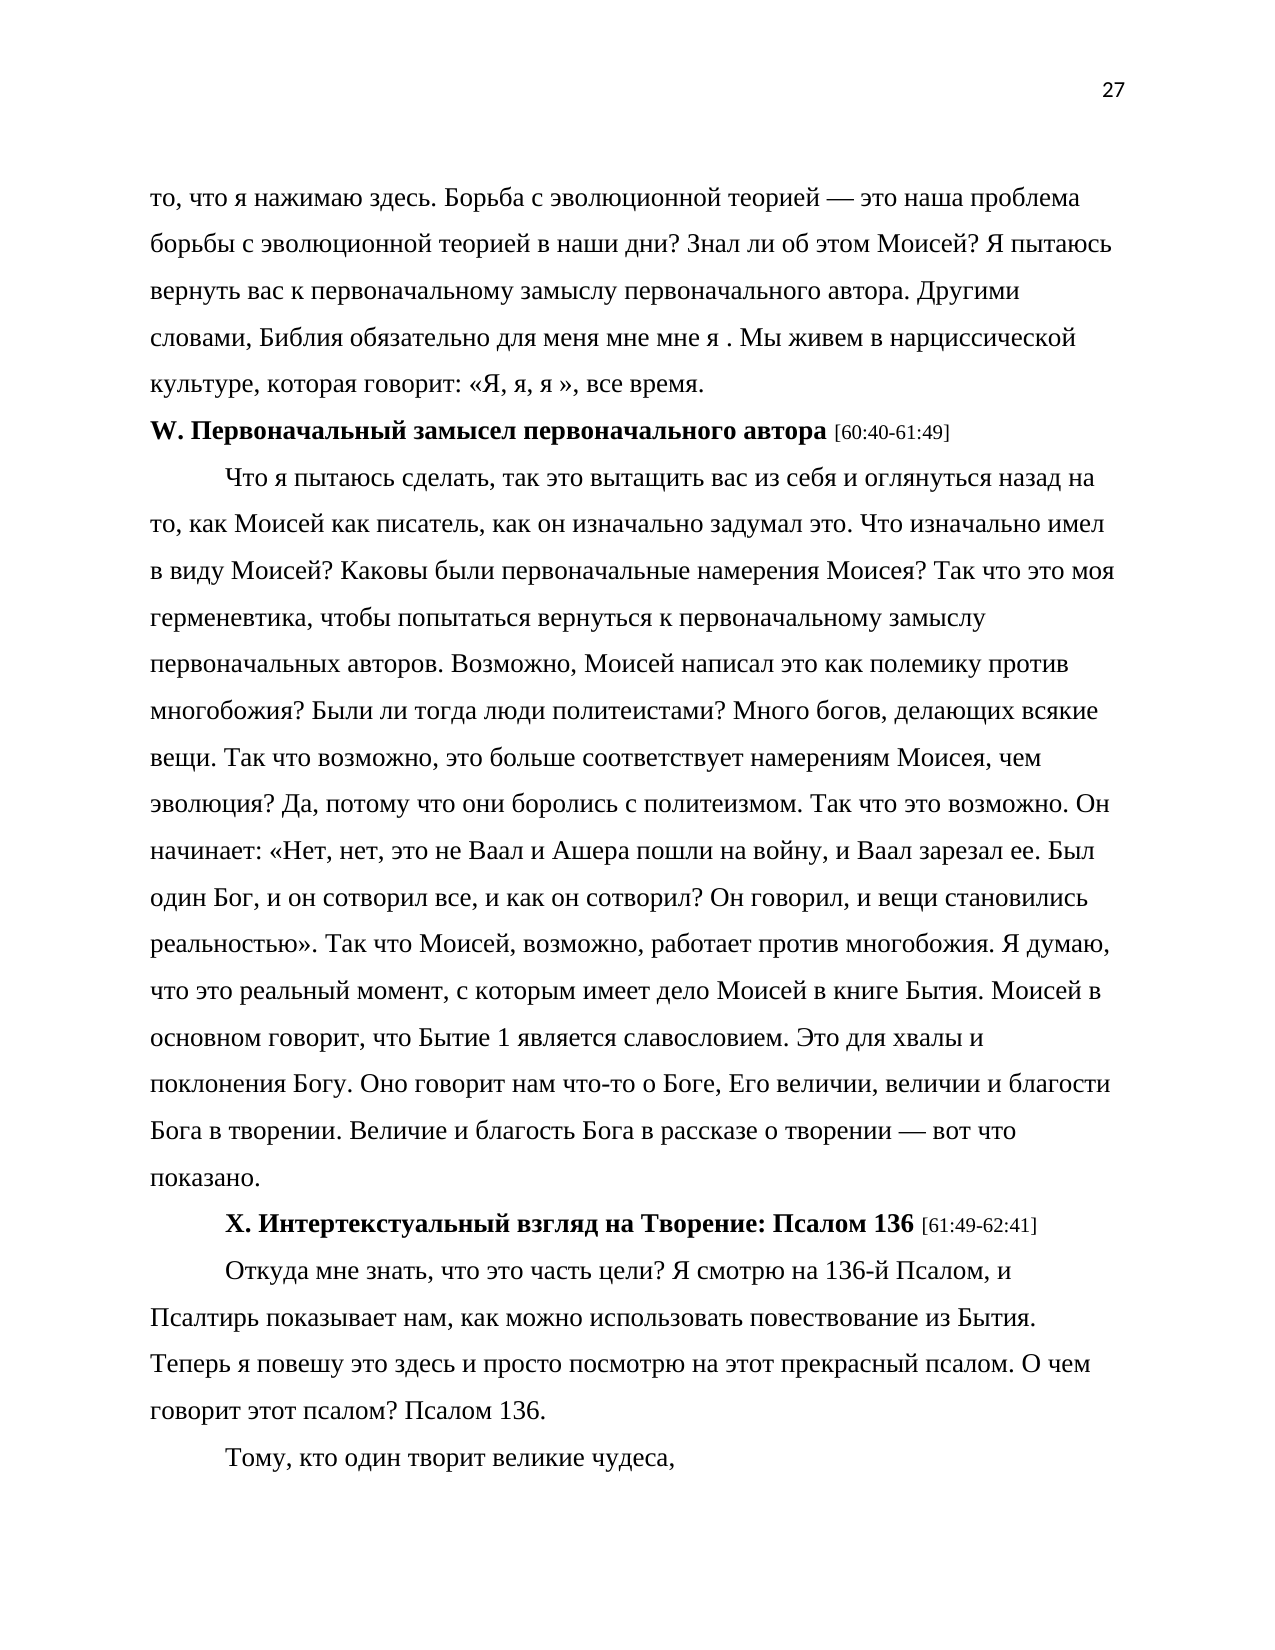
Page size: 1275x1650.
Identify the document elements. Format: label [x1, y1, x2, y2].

text [150, 181, 1125, 1192]
text [150, 1207, 1125, 1472]
